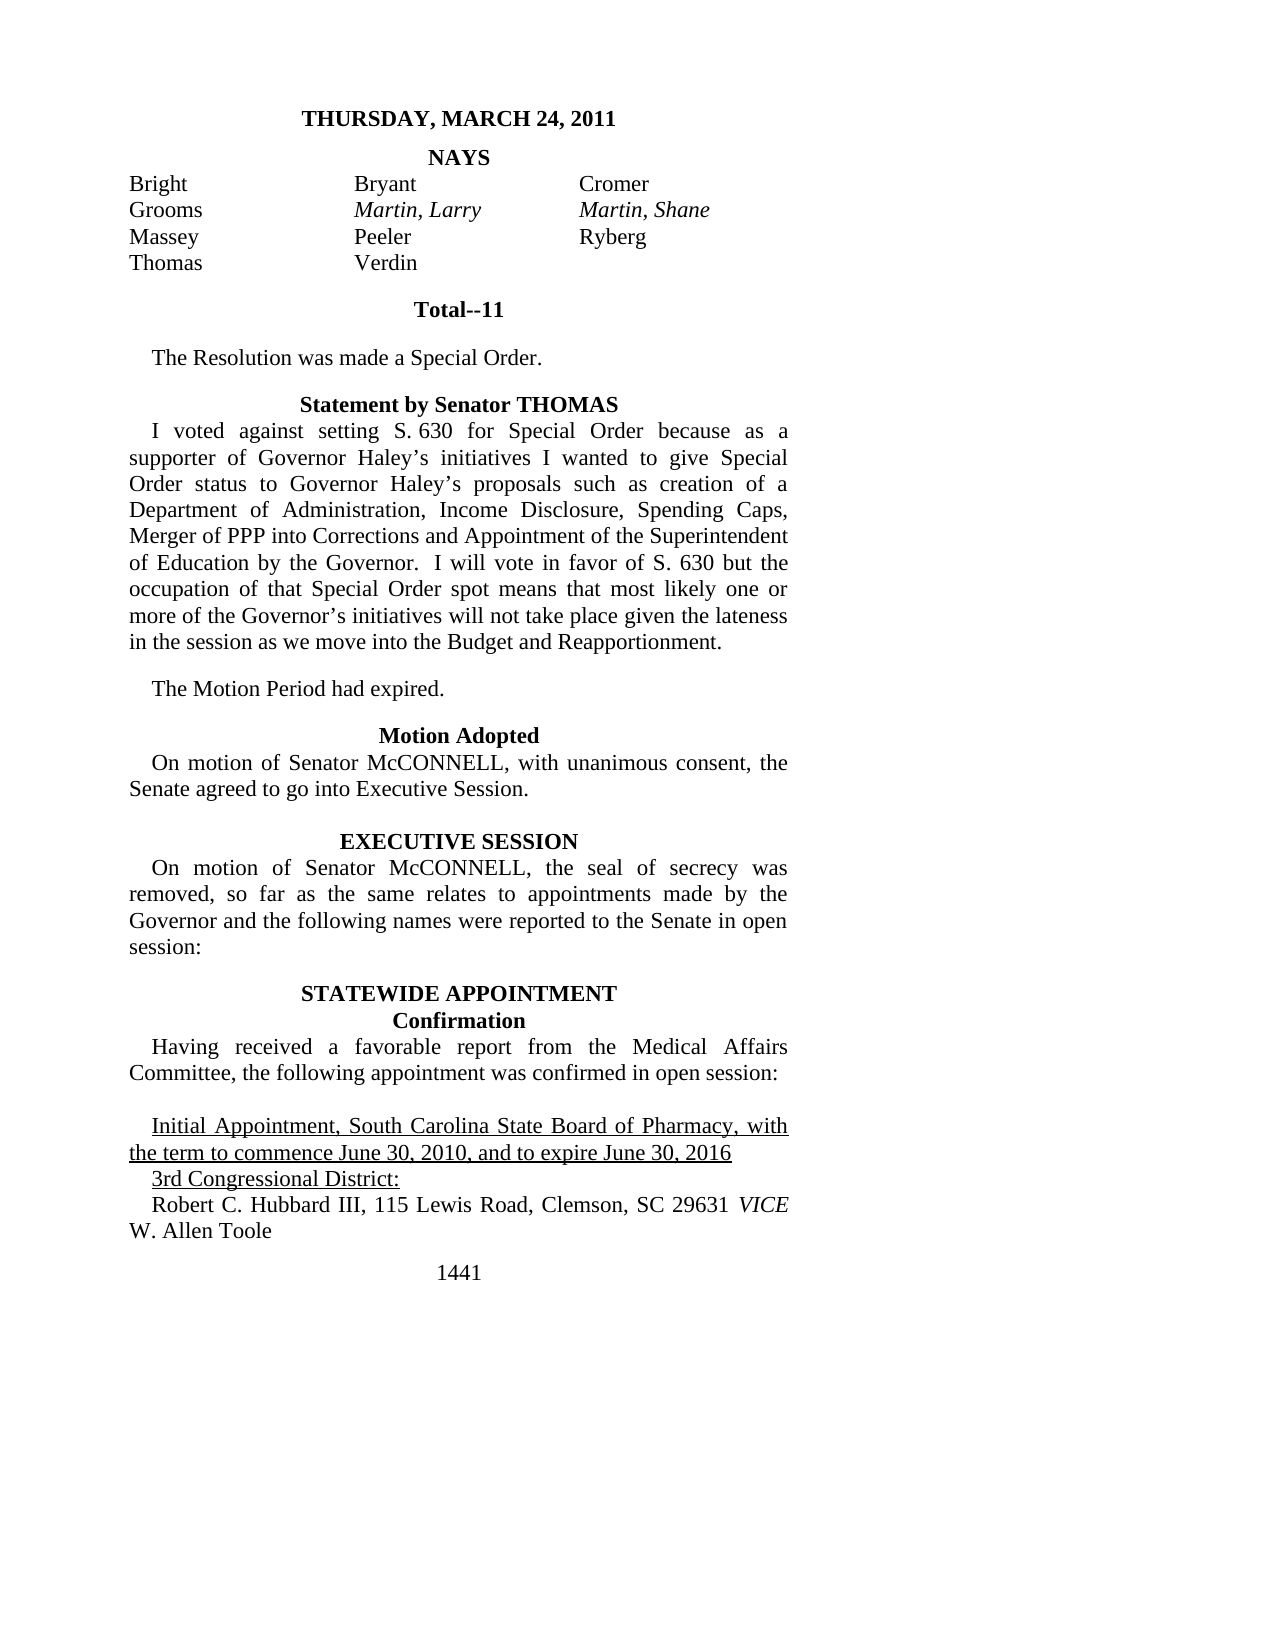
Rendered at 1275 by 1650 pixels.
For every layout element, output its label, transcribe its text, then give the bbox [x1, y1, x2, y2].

text Having received a favorable report from the Medical Affairs Committee, the following appointment was confirmed in open session: [129, 1033, 789, 1086]
text Motion Adopted [129, 722, 789, 749]
text Bright Bryant Cromer [129, 170, 789, 197]
text On motion of Senator McCONNELL, with unanimous consent, the Senate agreed to go into Executive Session. [129, 749, 789, 801]
text EXECUTIVE SESSION [129, 828, 789, 854]
text 3rd Congressional District: [129, 1165, 789, 1191]
text NAYS [129, 144, 789, 170]
text The Resolution was made a Special Order. [129, 344, 789, 370]
text Confirmation [129, 1007, 789, 1033]
text Statement by Senator THOMAS [129, 391, 789, 417]
text I voted against setting S. 630 for Special Order because as a supporter of Governor Haley’s initiatives I wanted to give Special Order status to Governor Haley’s proposals such as creation of a Department of Administration, Income Disclosure, Spending Caps, Merger of PPP into Corrections and Appointment of the Superintendent of Education by the Governor. I will vote in favor of S. 630 but the occupation of that Special Order spot means that most likely one or more of the Governor’s initiatives will not take place given the lateness in the session as we move into the Budget and Reapportionment. [129, 417, 789, 654]
text Massey Peeler Ryberg [129, 223, 789, 249]
text Thomas Verdin [129, 249, 789, 276]
text On motion of Senator McCONNELL, the seal of secrecy was removed, so far as the same relates to appointments made by the Governor and the following names were reported to the Senate in open session: [129, 854, 789, 959]
text STATEWIDE APPOINTMENT [129, 980, 789, 1007]
text Initial Appointment, South Carolina State Board of Pharmacy, with the term to commence June 30, 2010, and to expire June 30, 2016 [129, 1112, 789, 1165]
text Total--11 [129, 296, 789, 323]
text Robert C. Hubbard III, 115 Lewis Road, Clemson, SC 29631 VICE W. Allen Toole [129, 1191, 789, 1244]
text Grooms Martin, Larry Martin, Shane [129, 197, 789, 223]
text The Motion Period had expired. [129, 675, 789, 702]
